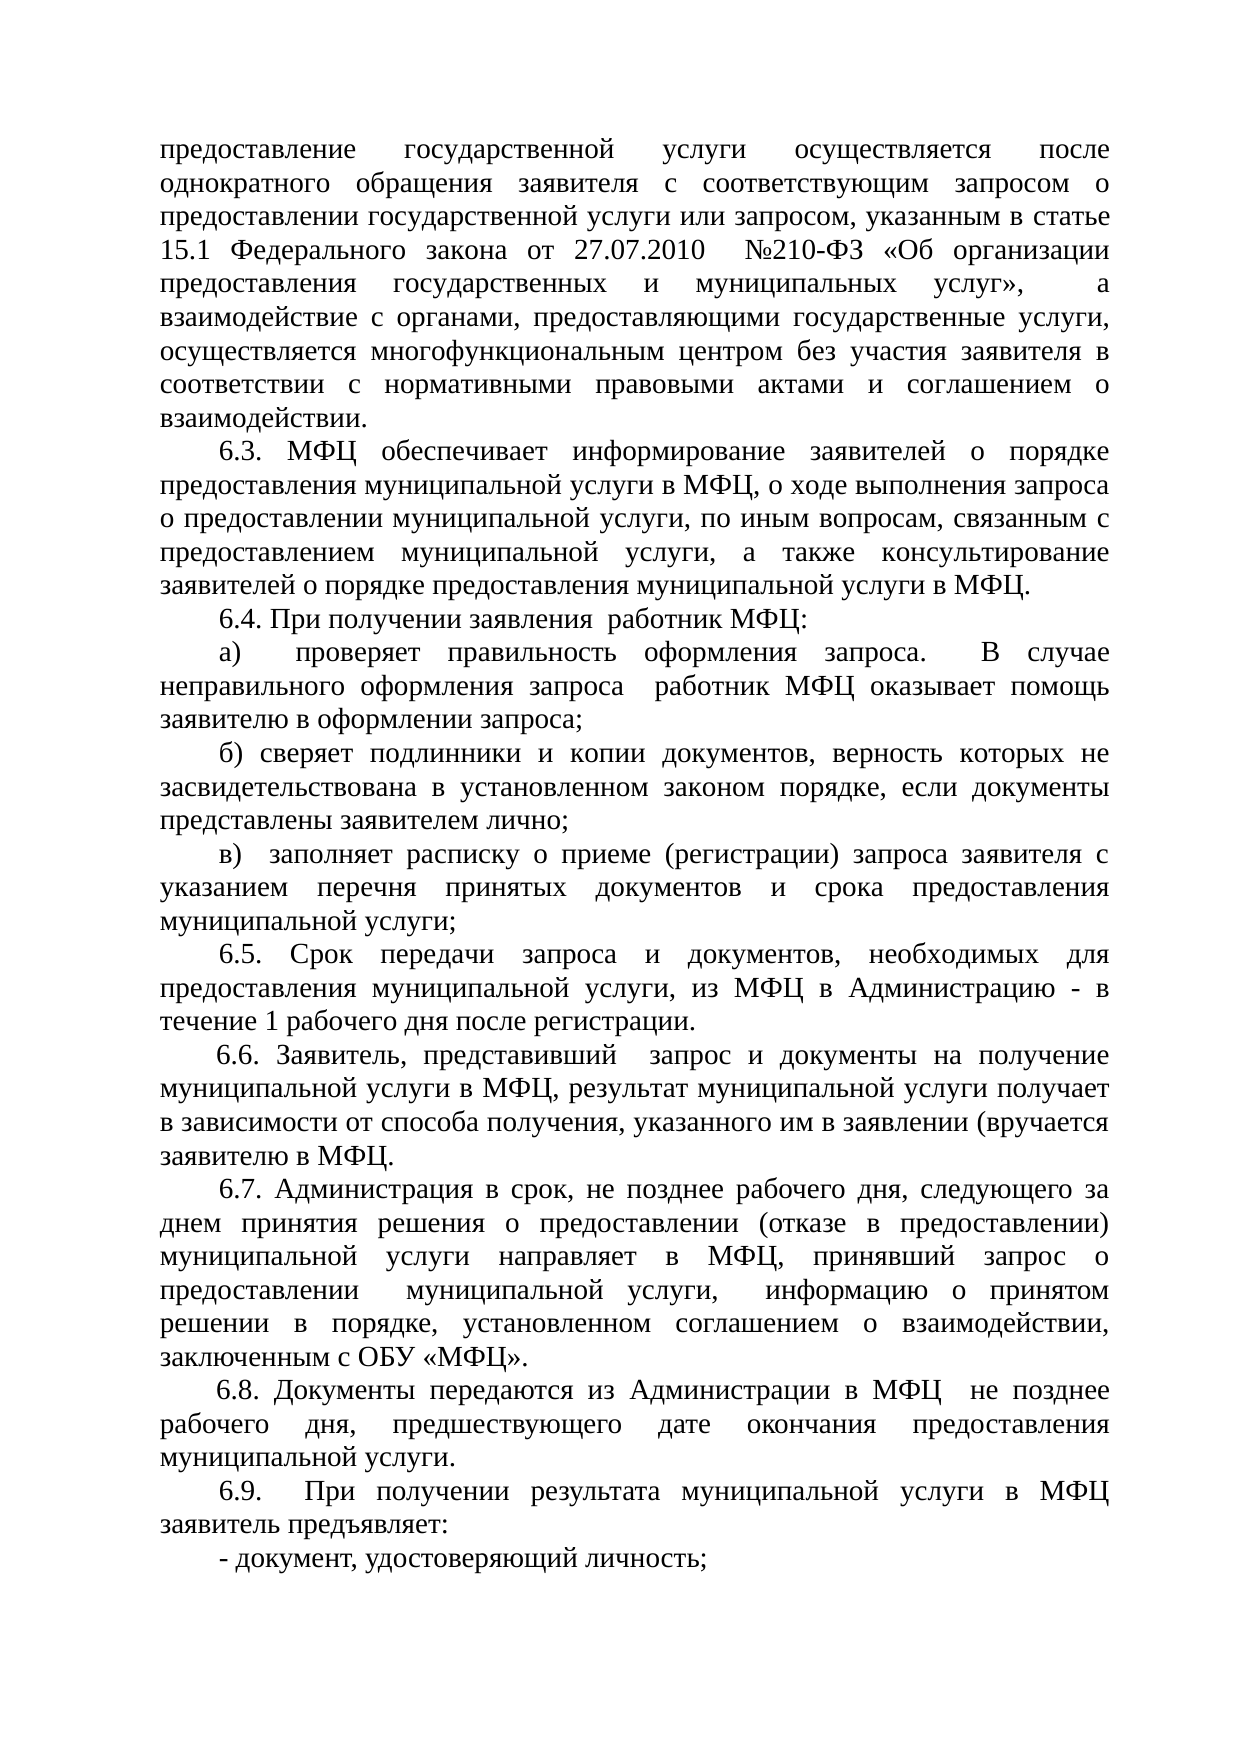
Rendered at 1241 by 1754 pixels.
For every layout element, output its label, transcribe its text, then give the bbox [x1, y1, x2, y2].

text 6.8. Документы передаются из Администрации в МФЦ не позднее рабочего дня, предшествующего дате окончания предоставления муниципальной услуги. [159, 1372, 1110, 1473]
text 6.7. Администрация в срок, не позднее рабочего дня, следующего за днем принятия решения о предоставлении (отказе в предоставлении) муниципальной услуги направляет в МФЦ, принявший запрос о предоставлении муниципальной услуги, информацию о принятом решении в порядке, установленном соглашением о взаимодействии, заключенным с ОБУ «МФЦ». [159, 1171, 1110, 1372]
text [159, 131, 1110, 433]
text в) заполняет расписку о приеме (регистрации) запроса заявителя с указанием перечня принятых документов и срока предоставления муниципальной услуги; [159, 836, 1110, 936]
text - документ, удостоверяющий личность; [159, 1540, 1110, 1574]
text 6.3. МФЦ обеспечивает информирование заявителей о порядке предоставления муниципальной услуги в МФЦ, о ходе выполнения запроса о предоставлении муниципальной услуги, по иным вопросам, связанным с предоставлением муниципальной услуги, а также консультирование заявителей о порядке предоставления муниципальной услуги в МФЦ. [159, 433, 1110, 601]
text б) сверяет подлинники и копии документов, верность которых не засвидетельствована в установленном законом порядке, если документы представлены заявителем лично; [159, 735, 1110, 836]
text а) проверяет правильность оформления запроса. В случае неправильного оформления запроса работник МФЦ оказывает помощь заявителю в оформлении запроса; [159, 634, 1110, 735]
text 6.9. При получении результата муниципальной услуги в МФЦ заявитель предъявляет: [159, 1473, 1110, 1540]
text 6.5. Срок передачи запроса и документов, необходимых для предоставления муниципальной услуги, из МФЦ в Администрацию - в течение 1 рабочего дня после регистрации. [159, 936, 1110, 1037]
text 6.6. Заявитель, представивший запрос и документы на получение муниципальной услуги в МФЦ, результат муниципальной услуги получает в зависимости от способа получения, указанного им в заявлении (вручается заявителю в МФЦ. [159, 1037, 1110, 1171]
text 6.4. При получении заявления работник МФЦ: [159, 601, 1110, 634]
